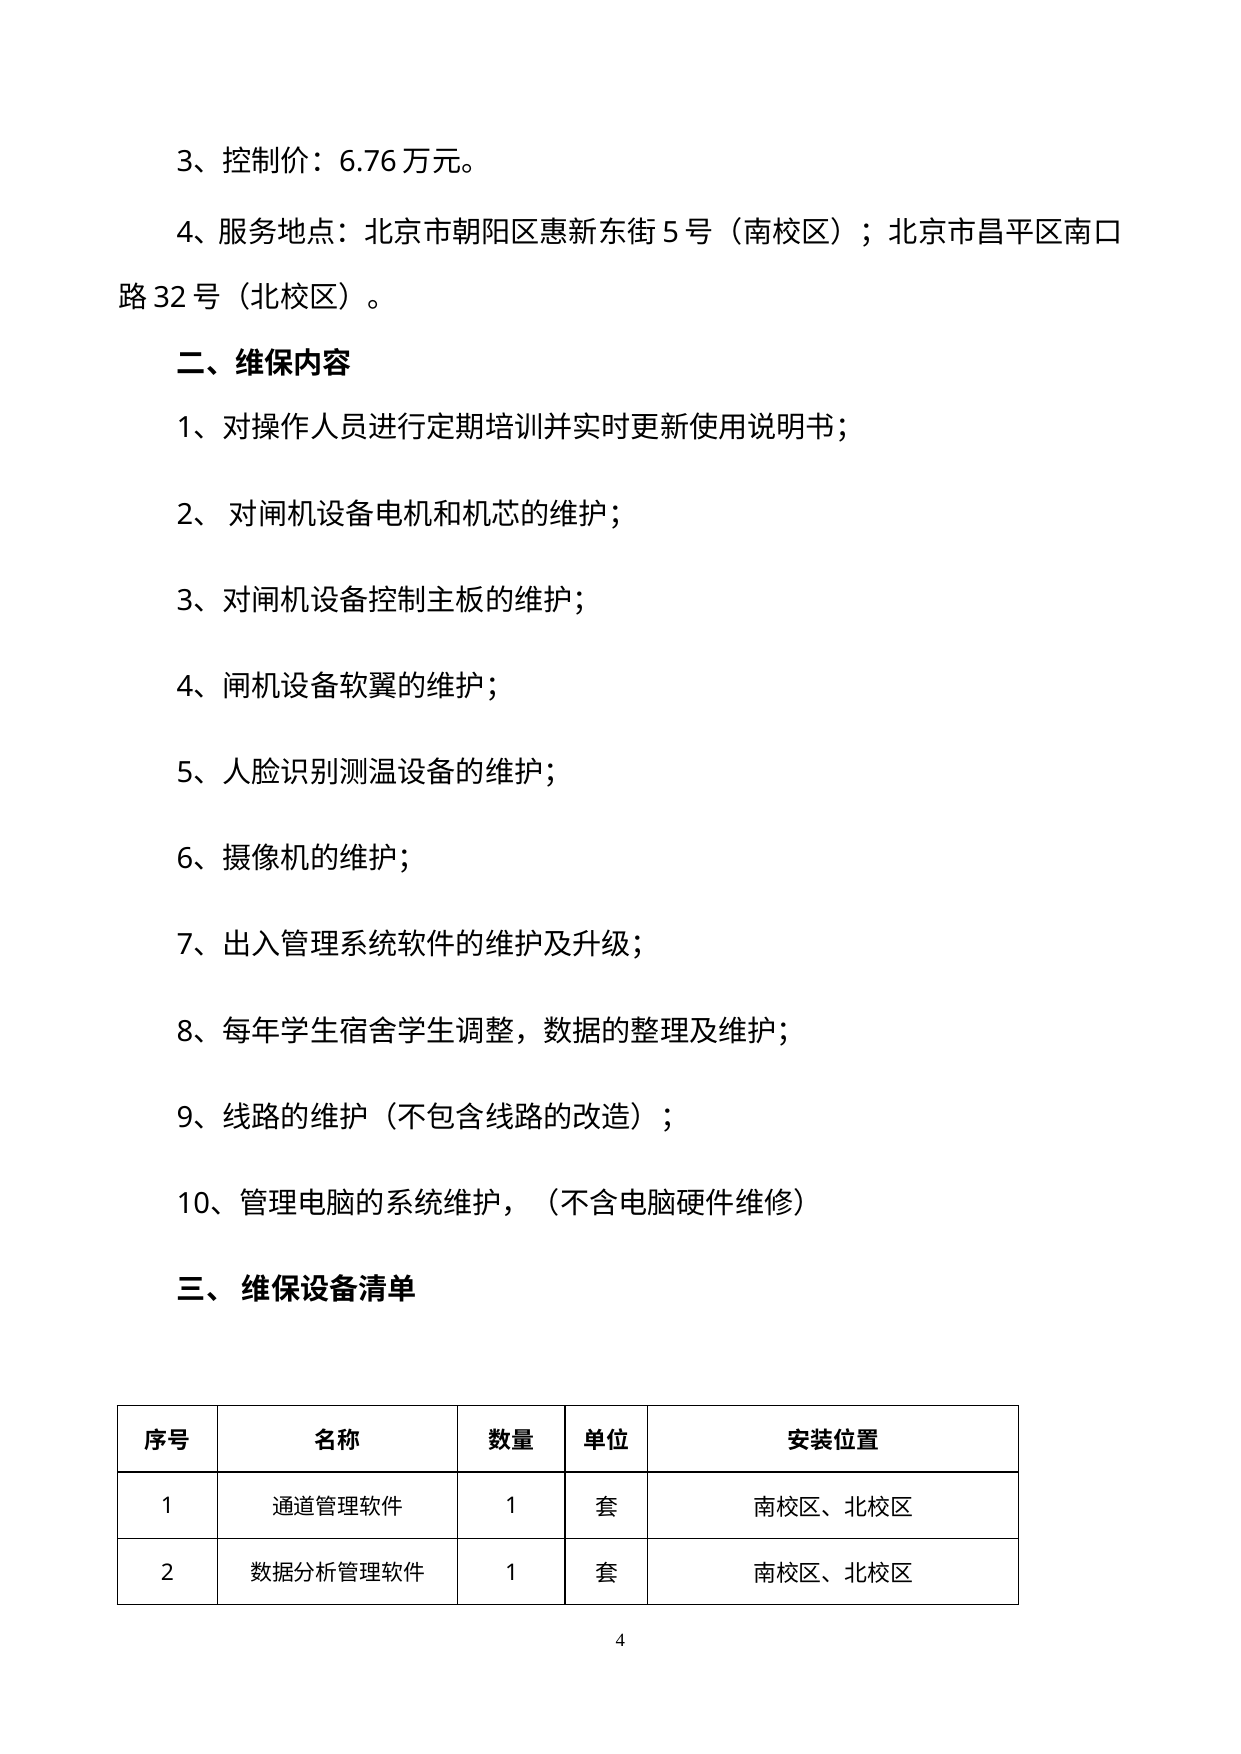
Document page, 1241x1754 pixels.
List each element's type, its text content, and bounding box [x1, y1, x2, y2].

text 4、服务地点：北京市朝阳区惠新东街5号（南校区）；北京市昌平区南口路32号（北校区）。 [118, 198, 1122, 328]
text 7、出入管理系统软件的维护及升级； [118, 910, 1122, 975]
text 3、控制价：6.76万元。 [118, 126, 1122, 191]
text 二、维保内容 [118, 328, 1122, 393]
text 10、管理电脑的系统维护，（不含电脑硬件维修） [118, 1168, 1122, 1233]
table_cell 1 [118, 1473, 217, 1537]
text 8、每年学生宿舍学生调整，数据的整理及维护； [118, 996, 1122, 1061]
text 1、对操作人员进行定期培训并实时更新使用说明书； [118, 393, 1122, 458]
table_cell 套 [566, 1539, 647, 1603]
text 三、 维保设备清单 [118, 1254, 1122, 1319]
text 5、人脸识别测温设备的维护； [118, 737, 1122, 802]
text 2、 对闸机设备电机和机芯的维护； [118, 479, 1122, 544]
text 4、闸机设备软翼的维护； [118, 651, 1122, 716]
text 9、线路的维护（不包含线路的改造）； [118, 1082, 1122, 1147]
table_cell 数据分析管理软件 [218, 1539, 457, 1603]
table_cell 2 [118, 1539, 217, 1603]
table_cell 1 [458, 1539, 564, 1603]
table_header 名称 [218, 1406, 457, 1471]
table_cell 套 [566, 1473, 647, 1537]
text 6、摄像机的维护； [118, 823, 1122, 888]
table_header 数量 [458, 1406, 564, 1471]
table_cell 1 [458, 1473, 564, 1537]
table_cell 南校区、北校区 [648, 1473, 1018, 1537]
text 3、对闸机设备控制主板的维护； [118, 565, 1122, 630]
table_header 序号 [118, 1406, 217, 1471]
table_header 单位 [566, 1406, 647, 1471]
table_cell 南校区、北校区 [648, 1539, 1018, 1603]
table_header 安装位置 [648, 1406, 1018, 1471]
table_cell 通道管理软件 [218, 1473, 457, 1537]
